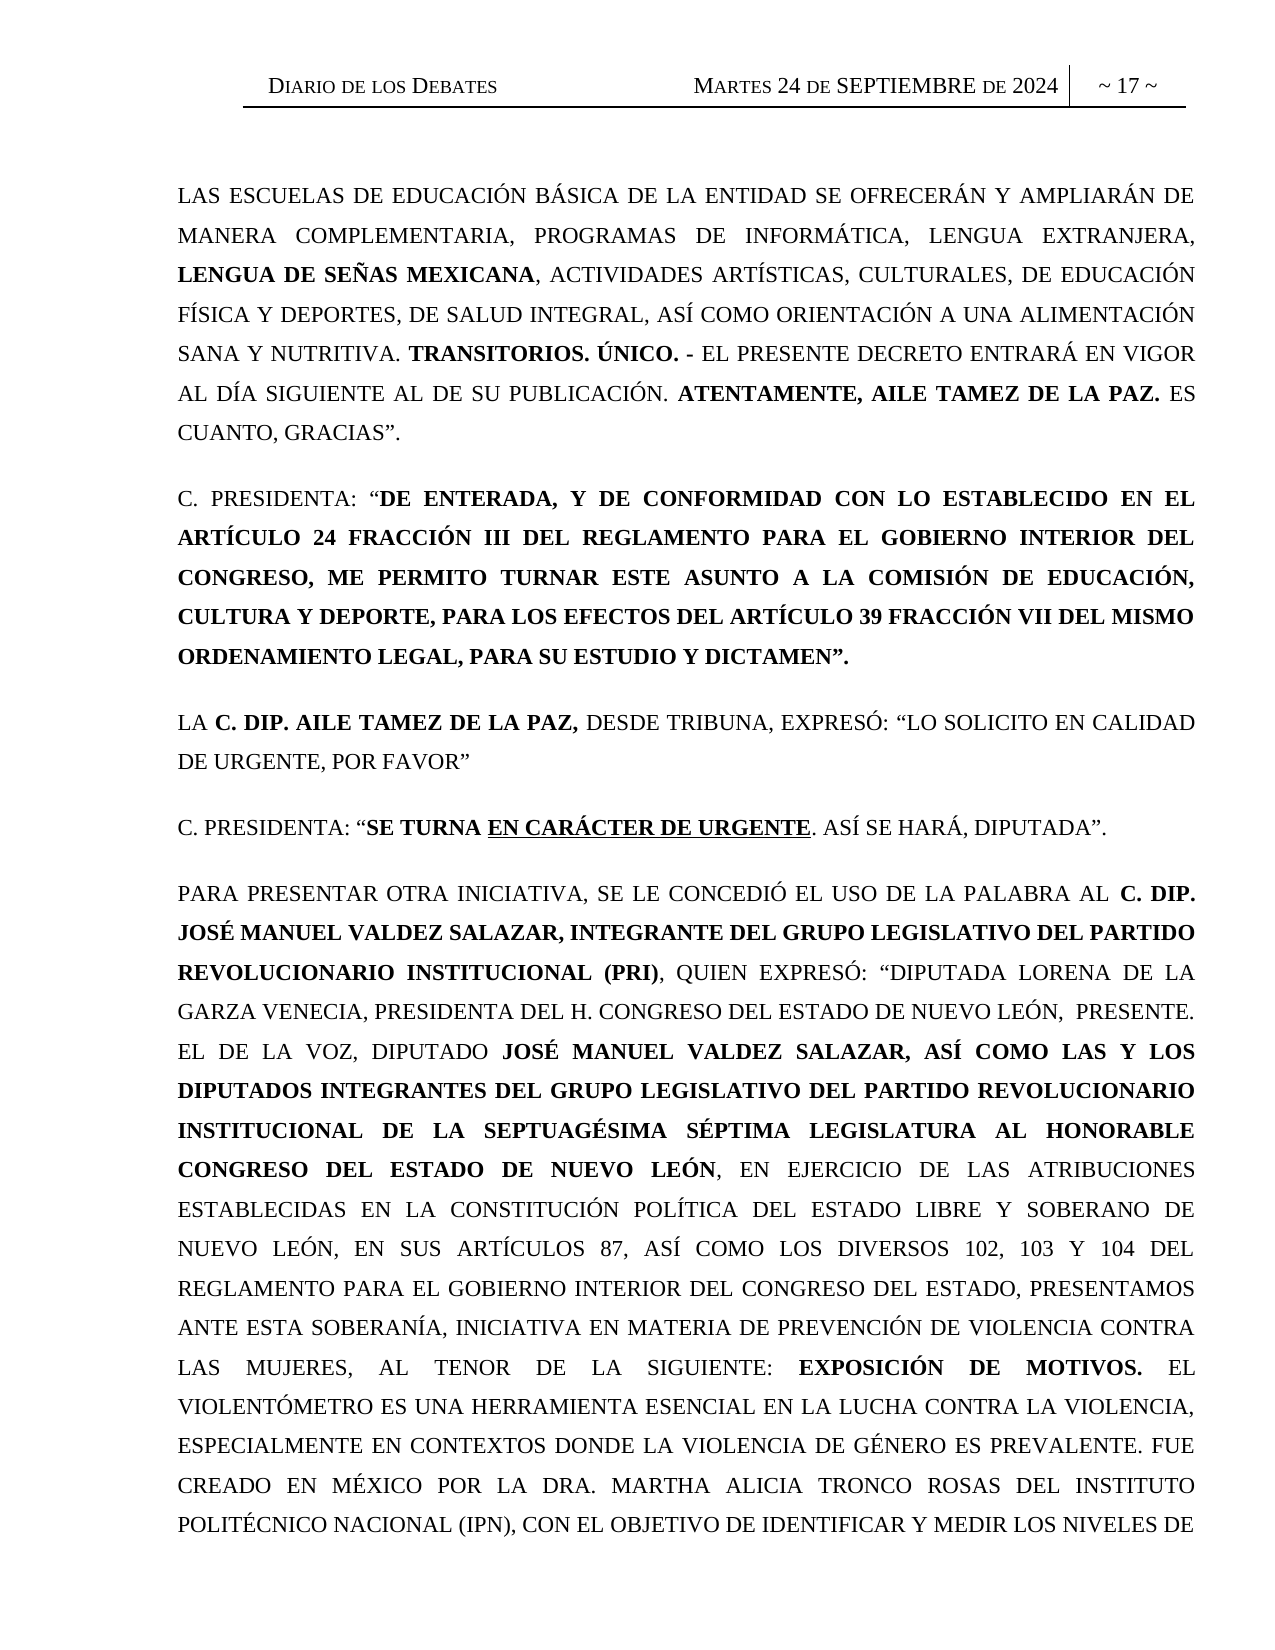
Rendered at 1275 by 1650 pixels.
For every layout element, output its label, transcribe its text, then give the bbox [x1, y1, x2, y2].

text C. PRESIDENTA: “DE ENTERADA, Y DE CONFORMIDAD CON LO ESTABLECIDO EN EL ARTÍCULO 24 FRACCIÓN III DEL REGLAMENTO PARA EL GOBIERNO INTERIOR DEL CONGRESO, ME PERMITO TURNAR ESTE ASUNTO A LA COMISIÓN DE EDUCACIÓN, CULTURA Y DEPORTE, PARA LOS EFECTOS DEL ARTÍCULO 39 FRACCIÓN VII DEL MISMO ORDENAMIENTO LEGAL, PARA SU ESTUDIO Y DICTAMEN”. [177, 485, 1196, 669]
text LA C. DIP. AILE TAMEZ DE LA PAZ, DESDE TRIBUNA, EXPRESÓ: “LO SOLICITO EN CALIDAD DE URGENTE, POR FAVOR” [177, 709, 1196, 774]
text C. PRESIDENTA: “SE TURNA EN CARÁCTER DE URGENTE. ASÍ SE HARÁ, DIPUTADA”. [177, 814, 1196, 840]
